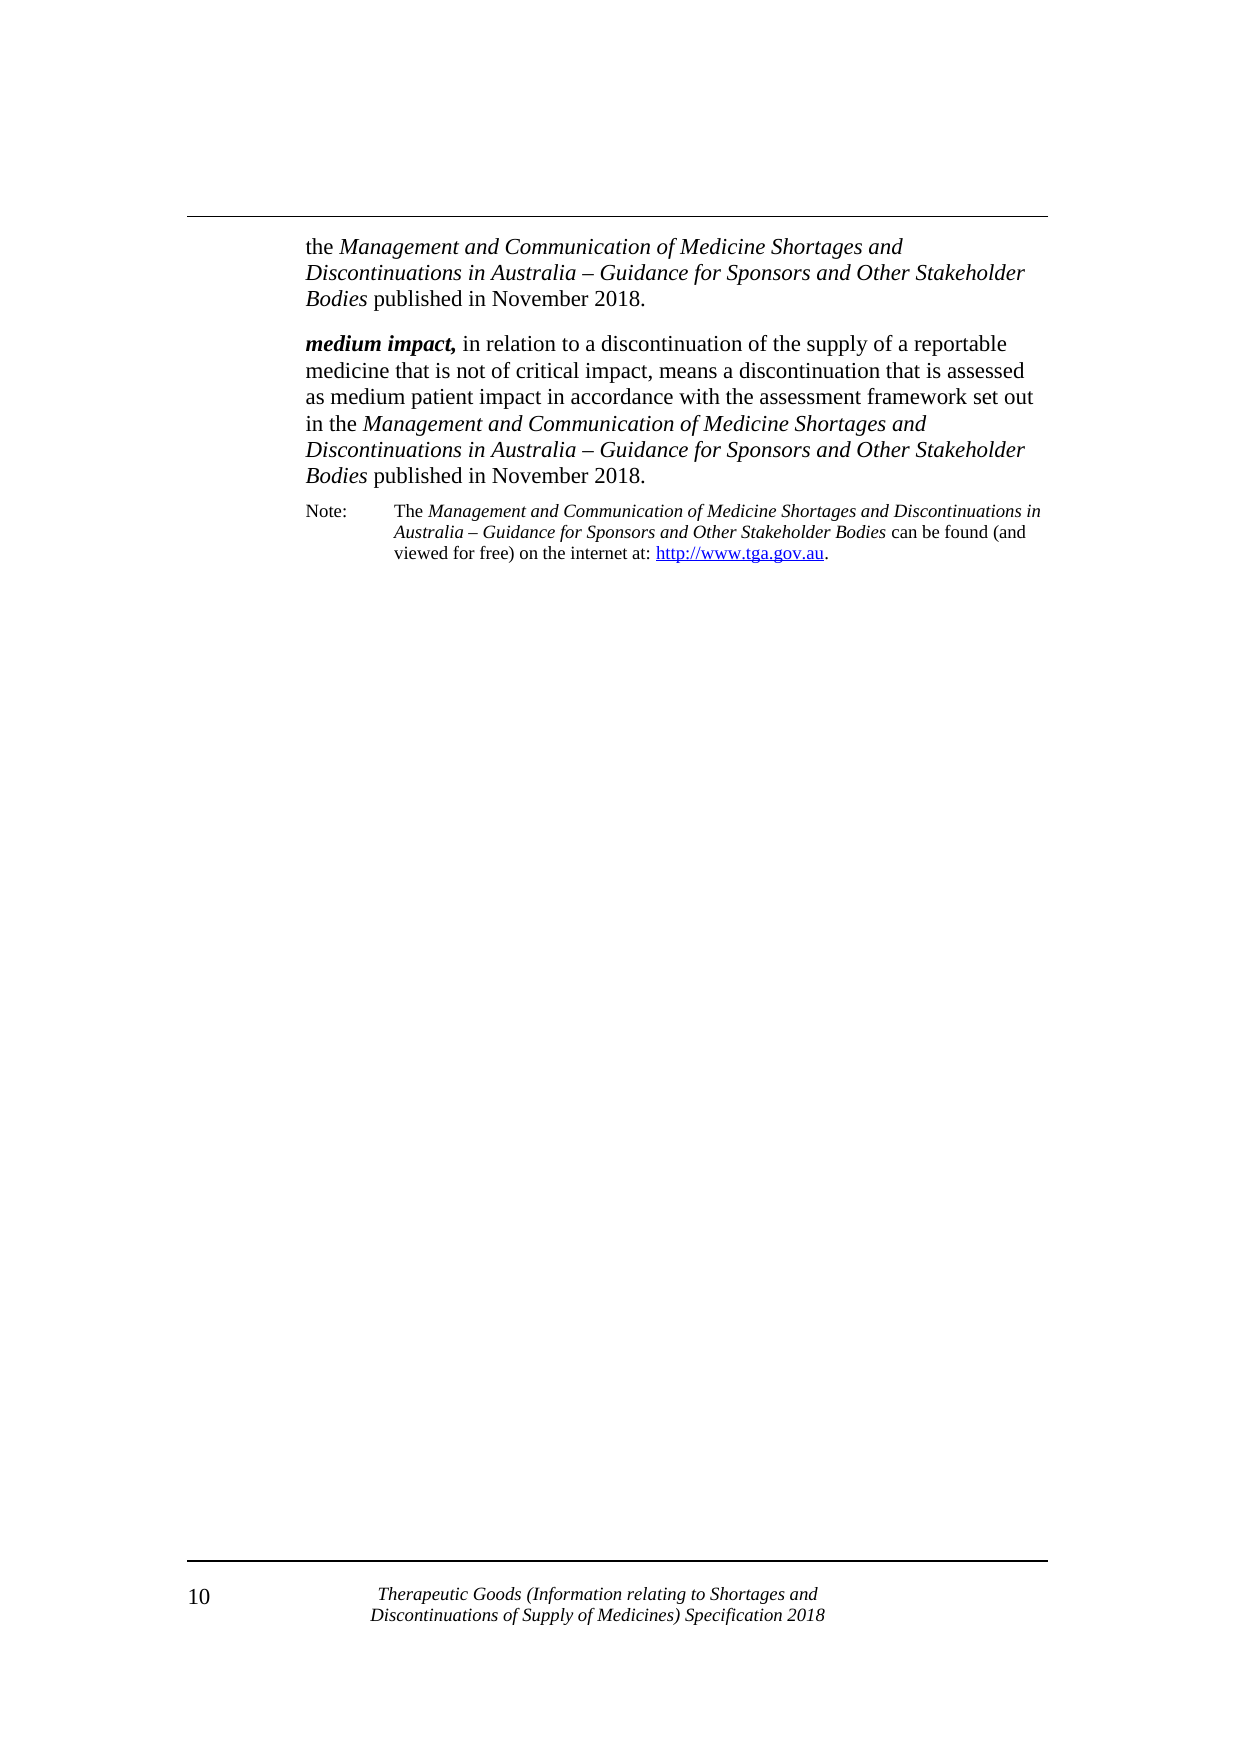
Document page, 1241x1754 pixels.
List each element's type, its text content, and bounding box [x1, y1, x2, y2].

text medium impact, in relation to a discontinuation of the supply of a reportable medicine that is not of critical impact, means a discontinuation that is assessed as medium patient impact in accordance with the assessment framework set out in the Management and Communication of Medicine Shortages and Discontinuations in Australia – Guidance for Sponsors and Other Stakeholder Bodies published in November 2018. [187, 331, 1048, 489]
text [187, 233, 1048, 312]
text Note: The Management and Communication of Medicine Shortages and Discontinuations in Australia – Guidance for Sponsors and Other Stakeholder Bodies can be found (and viewed for free) on the internet at: http://www.tga.gov.au. [305, 501, 1048, 563]
